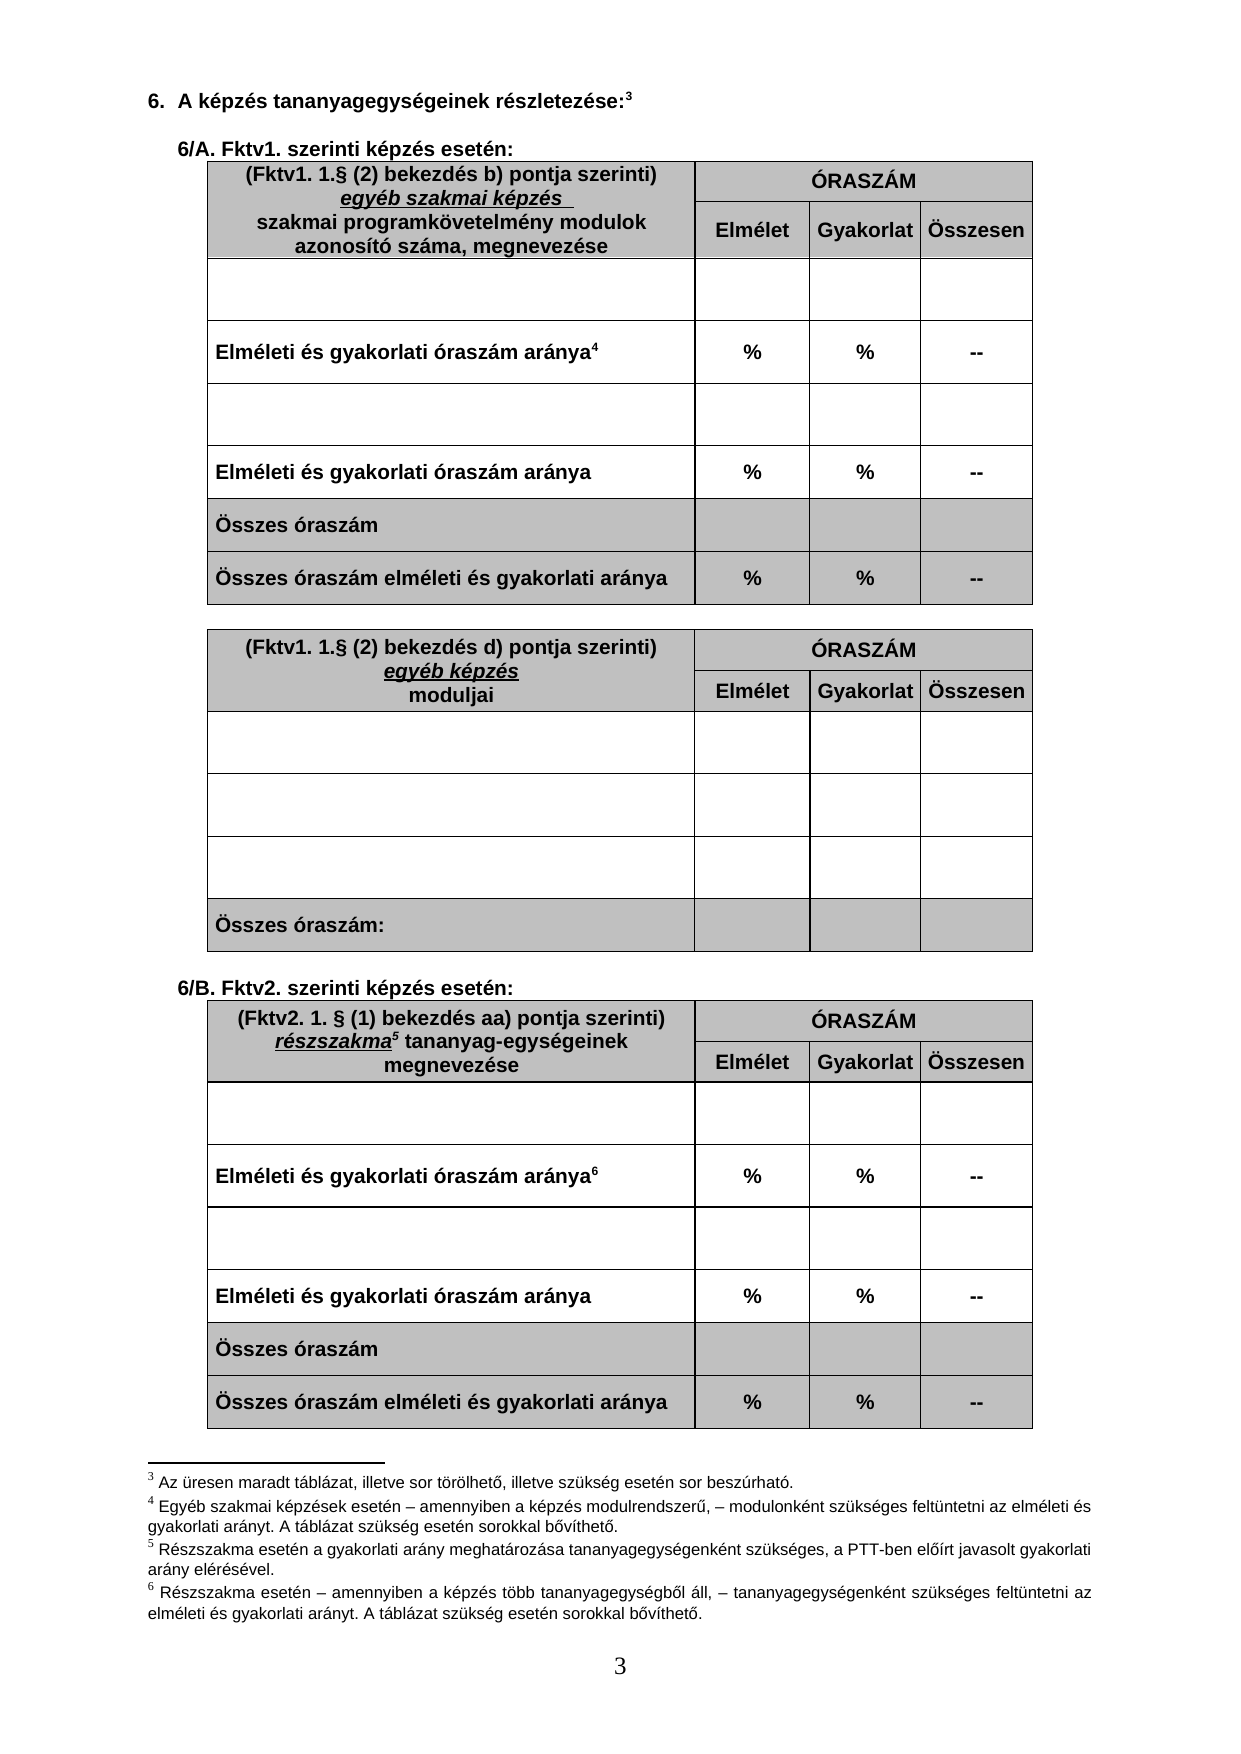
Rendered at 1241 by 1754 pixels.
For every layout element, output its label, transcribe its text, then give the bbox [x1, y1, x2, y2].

table_cell [696, 1208, 809, 1269]
table_cell [208, 1208, 694, 1269]
table_cell [921, 774, 1032, 836]
table_cell Elmélet [696, 202, 809, 257]
list 6/A. Fktv1. szerinti képzés esetén: [177, 137, 1092, 161]
table_header (Fktv1. 1.§ (2) bekezdés b) pontja szerinti) egyéb szakmai képzés szakmai programkövetelmény modulok azonosító száma, megnevezése [208, 162, 694, 257]
table_cell [696, 1083, 809, 1144]
table_cell Összes óraszám elméleti és gyakorlati aránya [208, 552, 694, 604]
list A képzés tananyagegységeinek részletezése: [148, 89, 1092, 113]
table_cell [921, 899, 1032, 951]
table_cell [811, 837, 920, 898]
table_cell [695, 774, 809, 836]
table_cell % [810, 321, 920, 382]
table_cell -- [921, 321, 1032, 382]
table_cell Gyakorlat [811, 671, 920, 711]
table_header ÓRASZÁM [696, 1001, 1032, 1041]
table_cell Elméleti és gyakorlati óraszám aránya [208, 446, 694, 498]
table_cell -- [921, 552, 1032, 604]
table_cell % [810, 1270, 920, 1322]
table_cell [695, 899, 809, 951]
table_cell % [696, 1270, 809, 1322]
table_cell Összes óraszám elméleti és gyakorlati aránya [208, 1376, 694, 1428]
table_header ÓRASZÁM [695, 630, 1032, 670]
table_cell -- [921, 446, 1032, 498]
table_cell [695, 712, 809, 773]
table_cell [810, 1208, 920, 1269]
table_cell Elméleti és gyakorlati óraszám aránya [208, 1270, 694, 1322]
table_cell Elméleti és gyakorlati óraszám aránya [208, 321, 694, 382]
table_cell Összes óraszám [208, 1323, 694, 1375]
table_cell [811, 774, 920, 836]
table_cell -- [921, 1376, 1032, 1428]
table_cell % [696, 552, 809, 604]
table_cell Összesen [921, 202, 1032, 257]
table_cell [695, 837, 809, 898]
table_cell % [696, 1145, 809, 1206]
table_cell [921, 1208, 1032, 1269]
table_header ÓRASZÁM [696, 162, 1032, 201]
table_cell % [696, 446, 809, 498]
table_cell [696, 1323, 809, 1375]
table_cell [696, 259, 809, 320]
table_cell [921, 499, 1032, 551]
table_cell [921, 1323, 1032, 1375]
table_cell [208, 384, 694, 445]
table_cell Elmélet [696, 1042, 809, 1081]
table_cell Összesen [921, 1042, 1032, 1081]
table_cell [810, 499, 920, 551]
table_cell [810, 384, 920, 445]
table_cell [921, 259, 1032, 320]
table_cell % [810, 552, 920, 604]
table_cell [810, 1323, 920, 1375]
table_cell [921, 1083, 1032, 1144]
table_cell % [810, 1376, 920, 1428]
table_cell [208, 259, 694, 320]
table_cell Elmélet [695, 671, 809, 711]
table_cell % [810, 1145, 920, 1206]
table_cell [208, 712, 694, 773]
table_cell [208, 837, 694, 898]
table_cell % [696, 1376, 809, 1428]
table_cell % [696, 321, 809, 382]
table_header (Fktv1. 1.§ (2) bekezdés d) pontja szerinti) egyéb képzés moduljai [208, 630, 694, 711]
table_cell [696, 499, 809, 551]
table_cell Összes óraszám [208, 499, 694, 551]
table_cell [810, 1083, 920, 1144]
table_cell [921, 712, 1032, 773]
table_cell [208, 774, 694, 836]
table_cell [810, 259, 920, 320]
table_cell Gyakorlat [810, 1042, 920, 1081]
table_cell [921, 837, 1032, 898]
table_cell [921, 384, 1032, 445]
table_cell [696, 384, 809, 445]
table_cell [208, 1083, 694, 1144]
table_cell Elméleti és gyakorlati óraszám aránya [208, 1145, 694, 1206]
table_cell Összes óraszám: [208, 899, 694, 951]
table_cell [811, 712, 920, 773]
table_cell [811, 899, 920, 951]
table_cell % [810, 446, 920, 498]
table_cell Összesen [921, 671, 1032, 711]
table_cell -- [921, 1145, 1032, 1206]
table_cell -- [921, 1270, 1032, 1322]
table_header (Fktv2. 1. § (1) bekezdés aa) pontja szerinti) részszakma tananyag-egységeinek megnevezése [208, 1001, 694, 1081]
table_cell Gyakorlat [810, 202, 920, 257]
list 6/B. Fktv2. szerinti képzés esetén: [177, 976, 1092, 1000]
